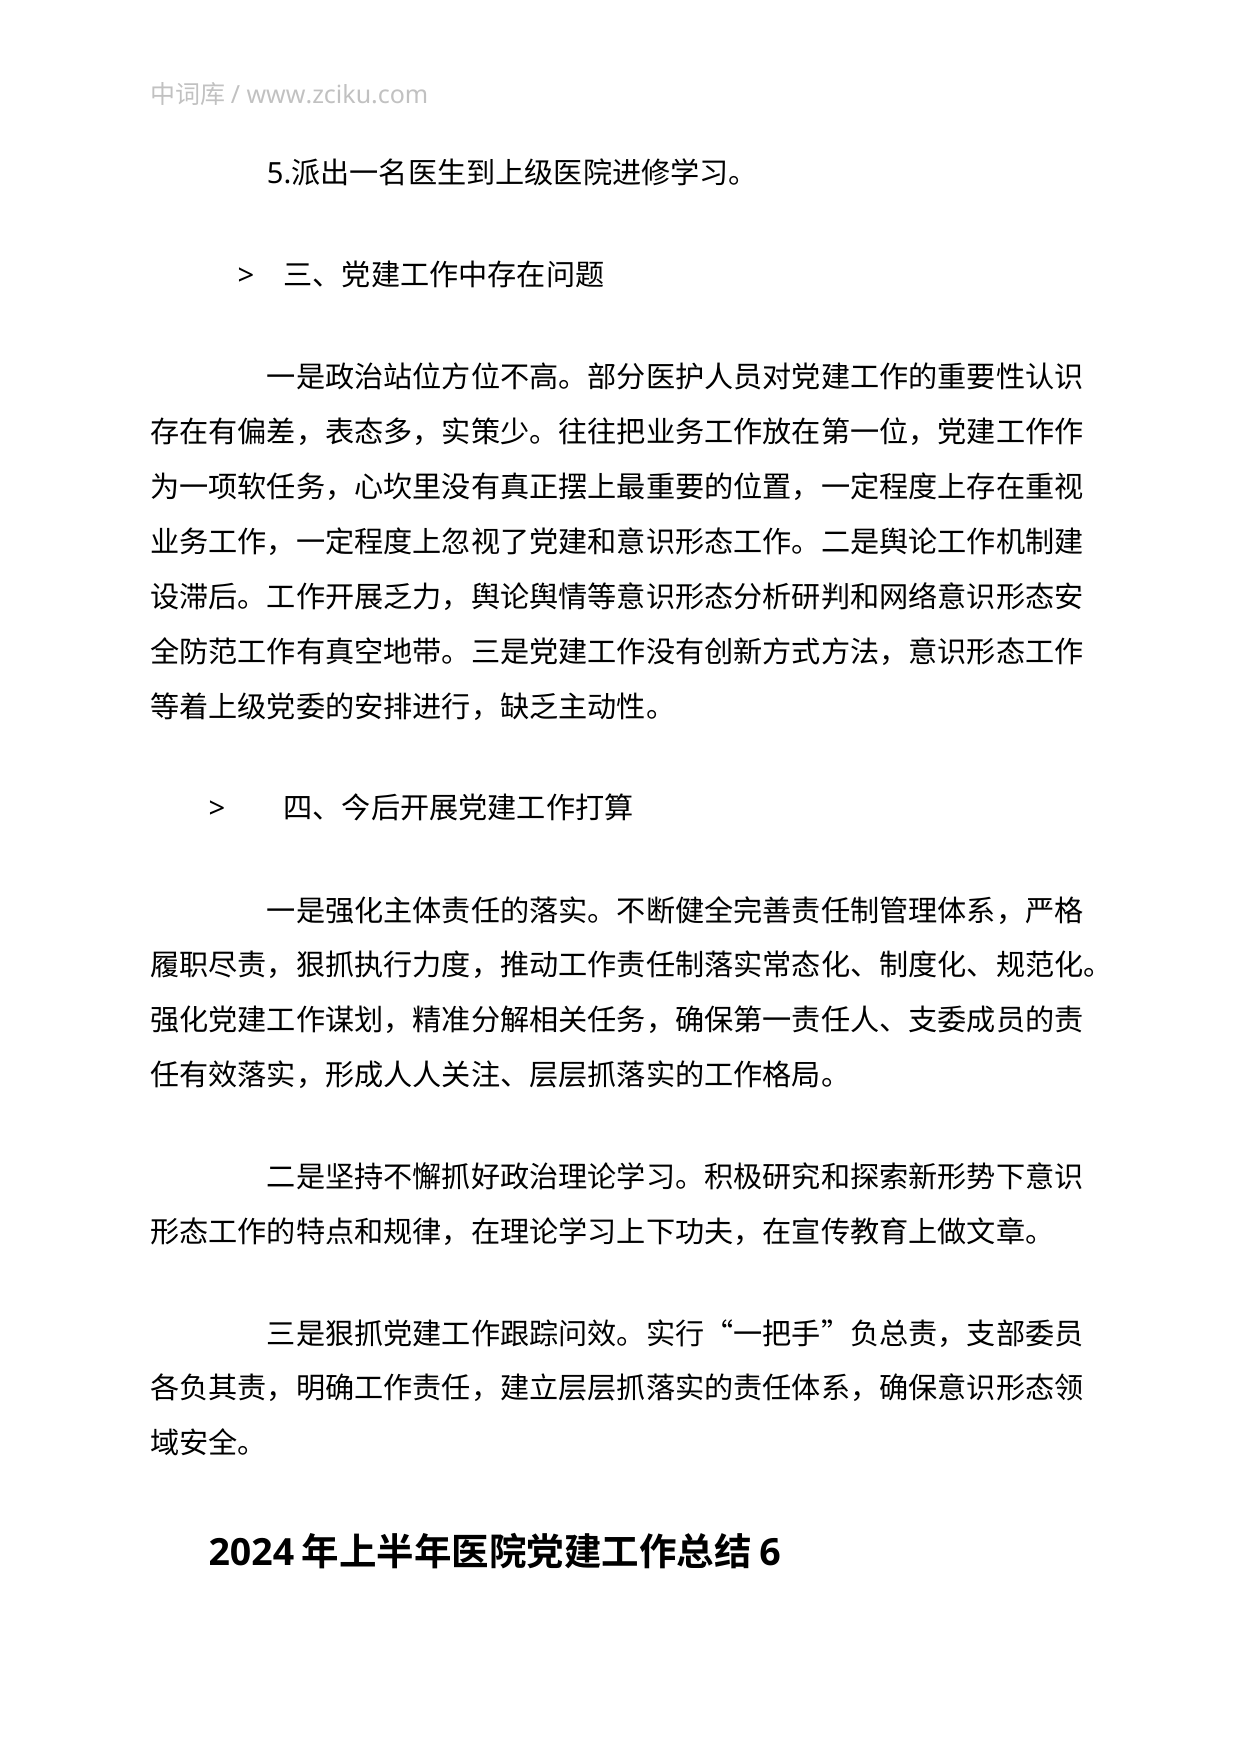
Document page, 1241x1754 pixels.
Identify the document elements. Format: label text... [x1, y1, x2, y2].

text > 四、今后开展党建工作打算 [150, 785, 1090, 827]
text 一是强化主体责任的落实。不断健全完善责任制管理体系，严格履职尽责，狠抓执行力度，推动工作责任制落实常态化、制度化、规范化。强化党建工作谋划，精准分解相关任务，确保第一责任人、支委成员的责任有效落实，形成人人关注、层层抓落实的工作格局。 [150, 887, 1090, 1094]
text 二是坚持不懈抓好政治理论学习。积极研究和探索新形势下意识形态工作的特点和规律，在理论学习上下功夫，在宣传教育上做文章。 [150, 1153, 1090, 1251]
text > 三、党建工作中存在问题 [150, 252, 1090, 294]
text 一是政治站位方位不高。部分医护人员对党建工作的重要性认识存在有偏差，表态多，实策少。往往把业务工作放在第一位，党建工作作为一项软任务，心坎里没有真正摆上最重要的位置，一定程度上存在重视业务工作，一定程度上忽视了党建和意识形态工作。二是舆论工作机制建设滞后。工作开展乏力，舆论舆情等意识形态分析研判和网络意识形态安全防范工作有真空地带。三是党建工作没有创新方式方法，意识形态工作等着上级党委的安排进行，缺乏主动性。 [150, 354, 1090, 726]
text 三是狠抓党建工作跟踪问效。实行“一把手”负总责，支部委员各负其责，明确工作责任，建立层层抓落实的责任体系，确保意识形态领域安全。 [150, 1310, 1090, 1462]
text 2024年上半年医院党建工作总结6 [150, 1522, 1090, 1576]
text 5.派出一名医生到上级医院进修学习。 [150, 150, 1090, 192]
